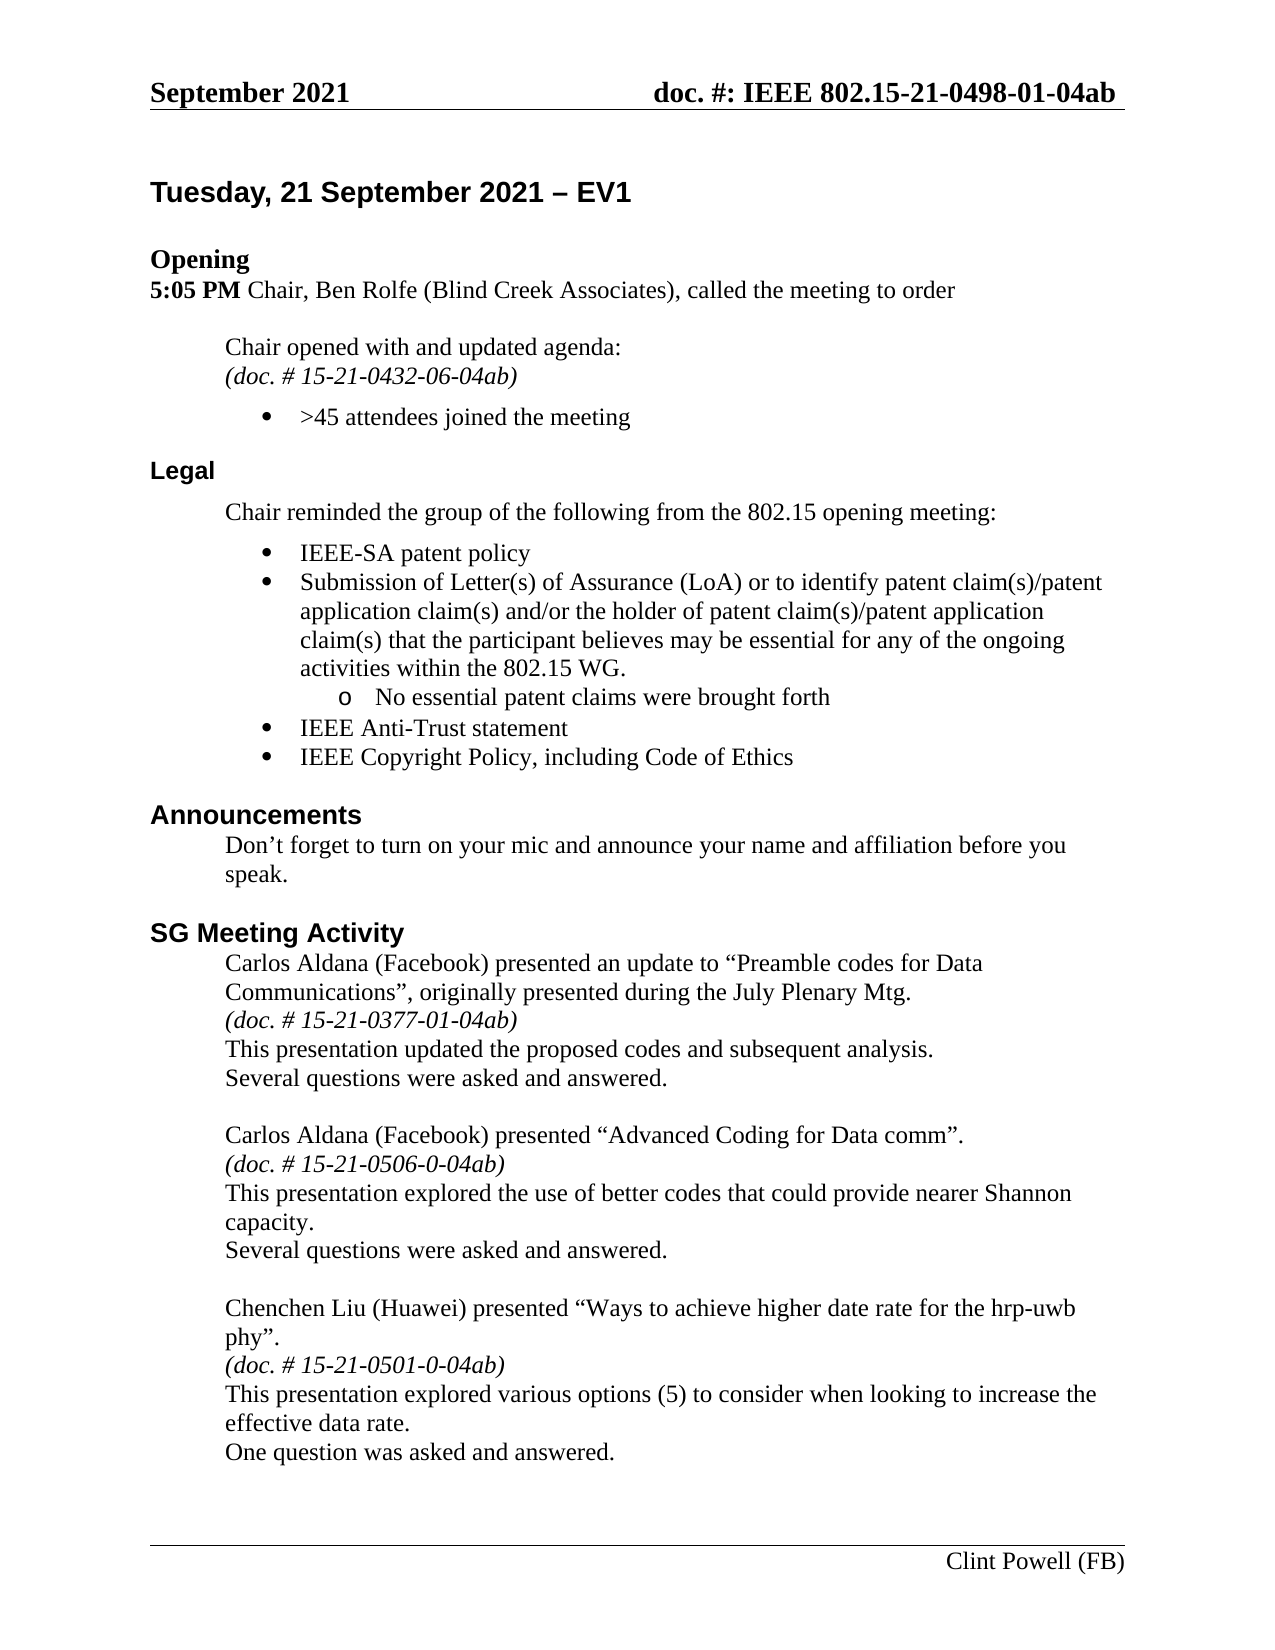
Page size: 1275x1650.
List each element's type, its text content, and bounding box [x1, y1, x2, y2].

text Carlos Aldana (Facebook) presented “Advanced Coding for Data comm”. [225, 1121, 1125, 1149]
text (doc. # 15-21-0501-0-04ab) [225, 1351, 1125, 1379]
list IEEE-SA patent policy [262, 538, 1125, 567]
text Several questions were asked and answered. [225, 1236, 1125, 1264]
text This presentation updated the proposed codes and subsequent analysis. [225, 1034, 1125, 1063]
text Several questions were asked and answered. [225, 1063, 1125, 1092]
text Carlos Aldana (Facebook) presented an update to “Preamble codes for Data Communications”, originally presented during the July Plenary Mtg. [225, 948, 1125, 1006]
list IEEE Copyright Policy, including Code of Ethics [262, 742, 1125, 771]
text Chair reminded the group of the following from the 802.15 opening meeting: [225, 497, 1125, 526]
text Don’t forget to turn on your mic and announce your name and affiliation before you speak. [225, 831, 1125, 888]
text Opening [150, 243, 1125, 275]
text Chenchen Liu (Huawei) presented “Ways to achieve higher date rate for the hrp-uwb phy”. [225, 1293, 1125, 1351]
list >45 attendees joined the meeting [262, 402, 1125, 431]
text This presentation explored the use of better codes that could provide nearer Shannon capacity. [225, 1178, 1125, 1236]
subtitle Tuesday, 21 September 2021 – EV1 [150, 175, 1125, 208]
text SG Meeting Activity [150, 917, 1125, 948]
text One question was asked and answered. [225, 1437, 1125, 1466]
text 5:05 PM Chair, Ben Rolfe (Blind Creek Associates), called the meeting to order [150, 275, 1125, 303]
list No essential patent claims were brought forth [337, 682, 1125, 713]
text Chair opened with and updated agenda: [225, 332, 1125, 361]
subtitle Legal [150, 456, 1125, 485]
text (doc. # 15-21-0432-06-04ab) [225, 361, 1125, 390]
list Submission of Letter(s) of Assurance (LoA) or to identify patent claim(s)/patent application claim(s) and/or the holder of patent claim(s)/patent application claim(s) that the participant believes may be essential for any of the ongoing activities within the 802.15 WG. [262, 567, 1125, 682]
text (doc. # 15-21-0377-01-04ab) [225, 1006, 1125, 1034]
text This presentation explored various options (5) to consider when looking to increase the effective data rate. [225, 1379, 1125, 1437]
text Announcements [150, 799, 1125, 831]
text (doc. # 15-21-0506-0-04ab) [225, 1149, 1125, 1178]
list IEEE Anti-Trust statement [262, 713, 1125, 742]
